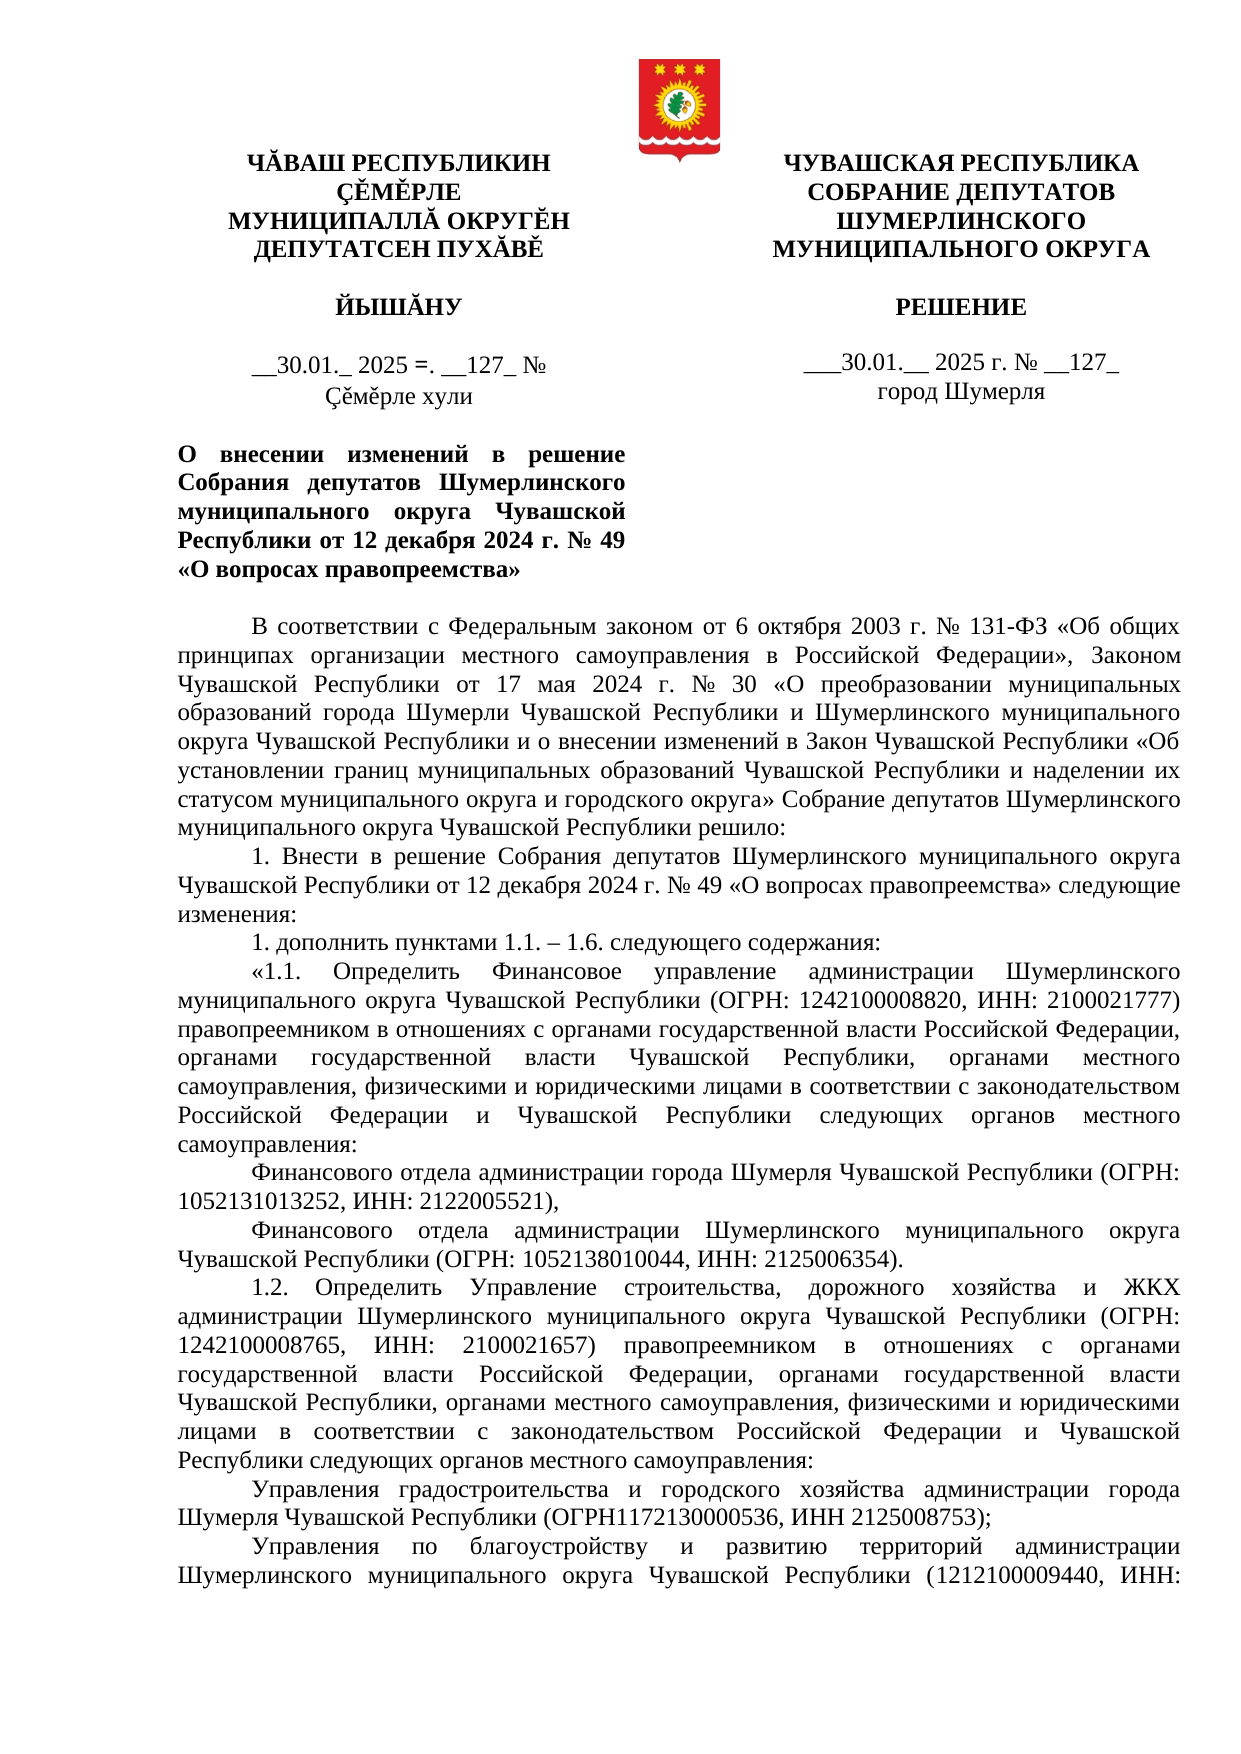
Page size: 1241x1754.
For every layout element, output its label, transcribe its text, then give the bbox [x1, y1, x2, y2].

table_cell ÇĚМĚРЛЕ МУНИЦИПАЛЛĂ ОКРУГĔН ДЕПУТАТСЕН ПУХĂВĚ ЙЫШĂНУ __30.01._ 2025 =. __127_ № Çěмěрле хули [177, 177, 620, 410]
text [177, 1531, 1181, 1589]
text «1.1. Определить Финансовое управление администрации Шумерлинского муниципального округа Чувашской Республики (ОГРН: 1242100008820, ИНН: 2100021777) правопреемником в отношениях с органами государственной власти Российской Федерации, органами государственной власти Чувашской Республики, органами местного самоуправления, физическими и юридическими лицами в соответствии с законодательством Российской Федерации и Чувашской Республики следующих органов местного самоуправления: [177, 956, 1181, 1157]
table_header ЧУВАШСКАЯ РЕСПУБЛИКА [739, 59, 1183, 177]
table_header [620, 59, 739, 410]
text 1. Внести в решение Собрания депутатов Шумерлинского муниципального округа Чувашской Республики от 12 декабря 2024 г. № 49 «О вопросах правопреемства» следующие изменения: [177, 841, 1181, 927]
text Финансового отдела администрации города Шумерля Чувашской Республики (ОГРН: 1052131013252, ИНН: 2122005521), [177, 1157, 1181, 1215]
table_header ЧĂВАШ РЕСПУБЛИКИН [177, 59, 620, 177]
text Управления градостроительства и городского хозяйства администрации города Шумерля Чувашской Республики (ОГРН1172130000536, ИНН 2125008753); [177, 1474, 1181, 1531]
table_header О внесении изменений в решение Собрания депутатов Шумерлинского муниципального округа Чувашской Республики от 12 декабря 2024 г. № 49 «О вопросах правопреемства» [166, 439, 637, 582]
table_cell СОБРАНИЕ ДЕПУТАТОВ ШУМЕРЛИНСКОГО МУНИЦИПАЛЬНОГО ОКРУГА РЕШЕНИЕ ___30.01.__ 2025 г. № __127_ город Шумерля [739, 177, 1183, 410]
text В соответствии с Федеральным законом от 6 октября . № 131-ФЗ «Об общих принципах организации местного самоуправления в Российской Федерации», Законом Чувашской Республики от 17 мая 2024 г. № 30 «О преобразовании муниципальных образований города Шумерли Чувашской Республики и Шумерлинского муниципального округа Чувашской Республики и о внесении изменений в Закон Чувашской Республики «Об установлении границ муниципальных образований Чувашской Республики и наделении их статусом муниципального округа и городского округа» Собрание депутатов Шумерлинского муниципального округа Чувашской Республики решило: [177, 611, 1181, 841]
text 1.2. Определить Управление строительства, дорожного хозяйства и ЖКХ администрации Шумерлинского муниципального округа Чувашской Республики (ОГРН: 1242100008765, ИНН: 2100021657) правопреемником в отношениях с органами государственной власти Российской Федерации, органами государственной власти Чувашской Республики, органами местного самоуправления, физическими и юридическими лицами в соответствии с законодательством Российской Федерации и Чувашской Республики следующих органов местного самоуправления: [177, 1272, 1181, 1474]
text 1. дополнить пунктами 1.1. – 1.6. следующего содержания: [177, 927, 1181, 956]
picture [638, 59, 721, 163]
text Финансового отдела администрации Шумерлинского муниципального округа Чувашской Республики (ОГРН: 1052138010044, ИНН: 2125006354). [177, 1215, 1181, 1272]
